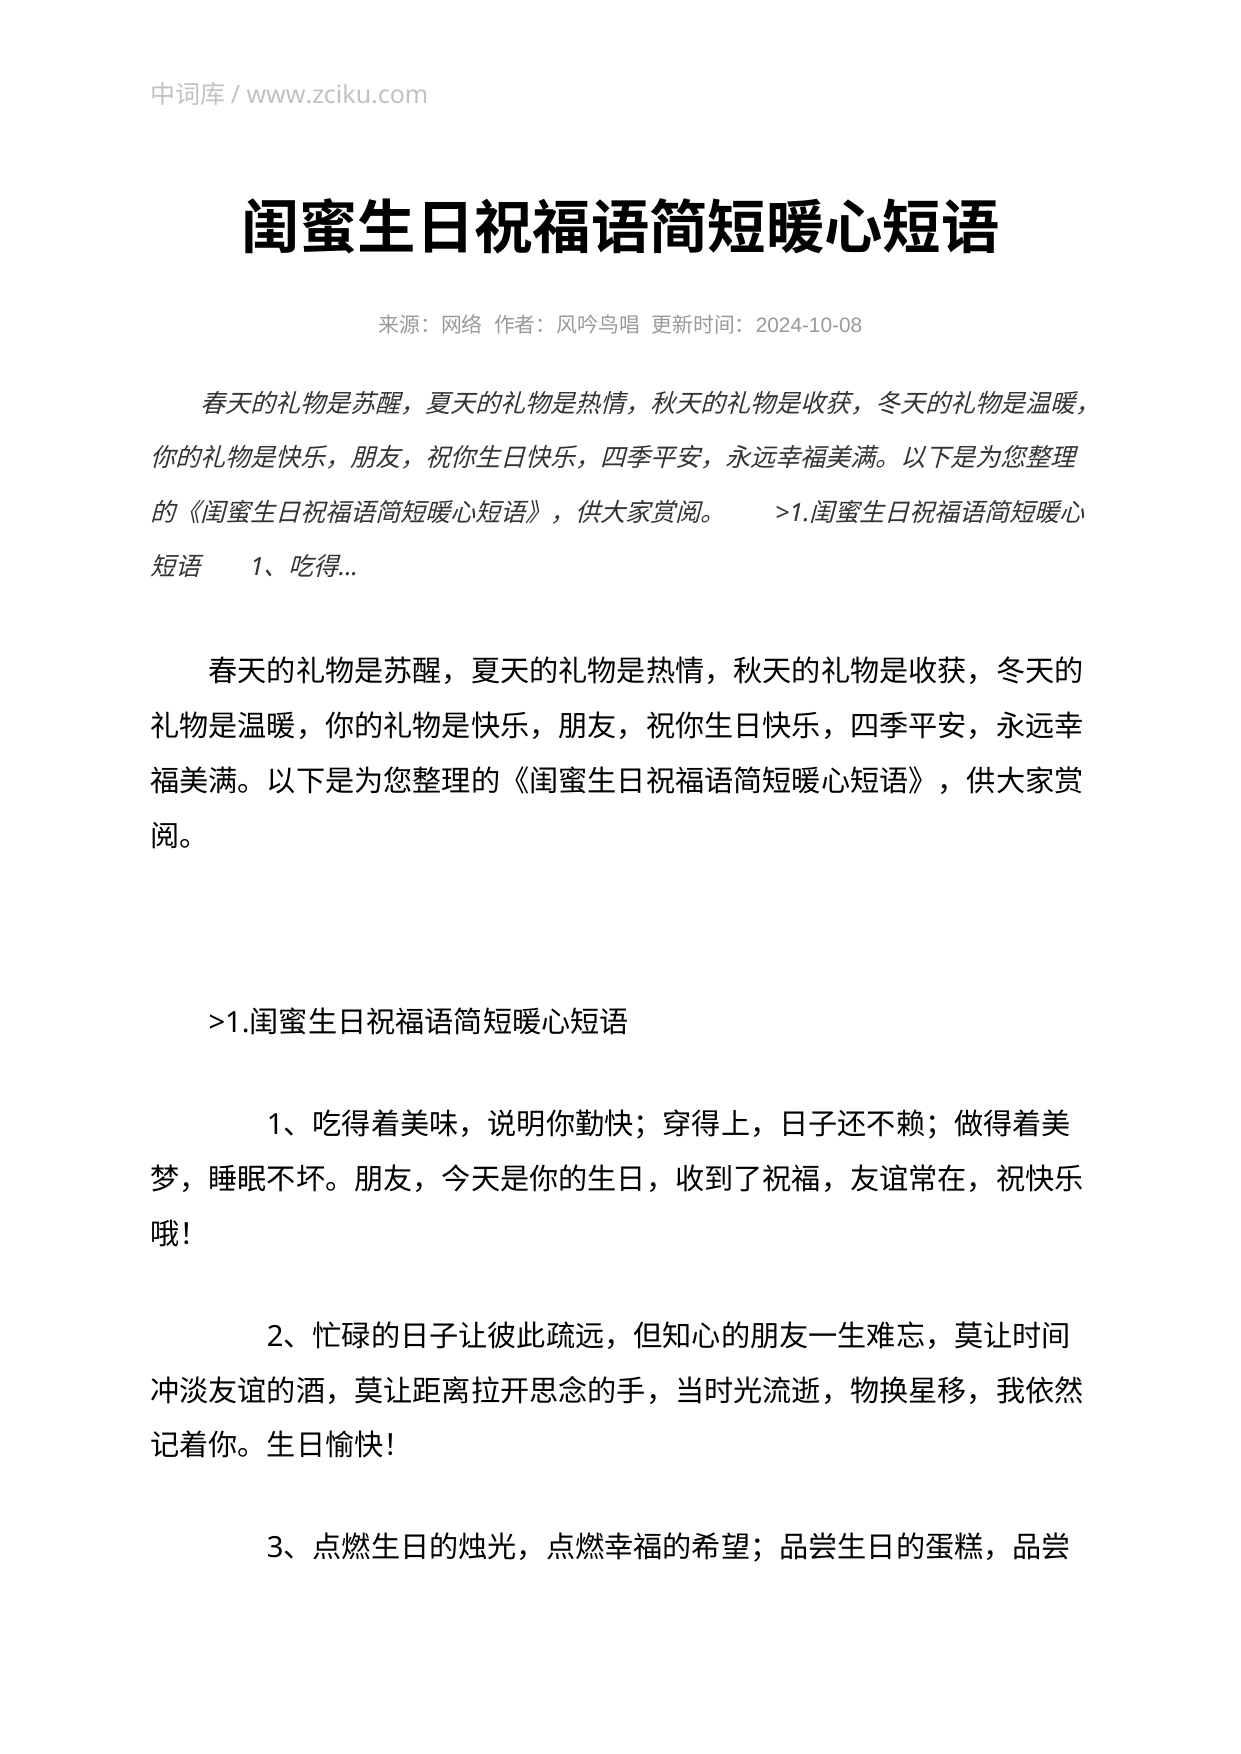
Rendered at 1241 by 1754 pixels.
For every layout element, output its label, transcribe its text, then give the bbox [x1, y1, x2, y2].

text 来源：网络 作者：风吟鸟唱 更新时间：2024-10-08 [150, 313, 1090, 337]
subtitle 闺蜜生日祝福语简短暖心短语 [150, 181, 1090, 266]
text >1.闺蜜生日祝福语简短暖心短语 [150, 998, 1090, 1041]
text 1、吃得着美味，说明你勤快；穿得上，日子还不赖；做得着美梦，睡眠不坏。朋友，今天是你的生日，收到了祝福，友谊常在，祝快乐哦！ [150, 1100, 1090, 1253]
text 春天的礼物是苏醒，夏天的礼物是热情，秋天的礼物是收获，冬天的礼物是温暖，你的礼物是快乐，朋友，祝你生日快乐，四季平安，永远幸福美满。以下是为您整理的《闺蜜生日祝福语简短暖心短语》，供大家赏阅。 >1.闺蜜生日祝福语简短暖心短语 1、吃得... [150, 383, 1090, 583]
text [150, 1524, 1090, 1566]
text 春天的礼物是苏醒，夏天的礼物是热情，秋天的礼物是收获，冬天的礼物是温暖，你的礼物是快乐，朋友，祝你生日快乐，四季平安，永远幸福美满。以下是为您整理的《闺蜜生日祝福语简短暖心短语》，供大家赏阅。 [150, 648, 1090, 855]
text 2、忙碌的日子让彼此疏远，但知心的朋友一生难忘，莫让时间冲淡友谊的酒，莫让距离拉开思念的手，当时光流逝，物换星移，我依然记着你。生日愉快！ [150, 1312, 1090, 1464]
